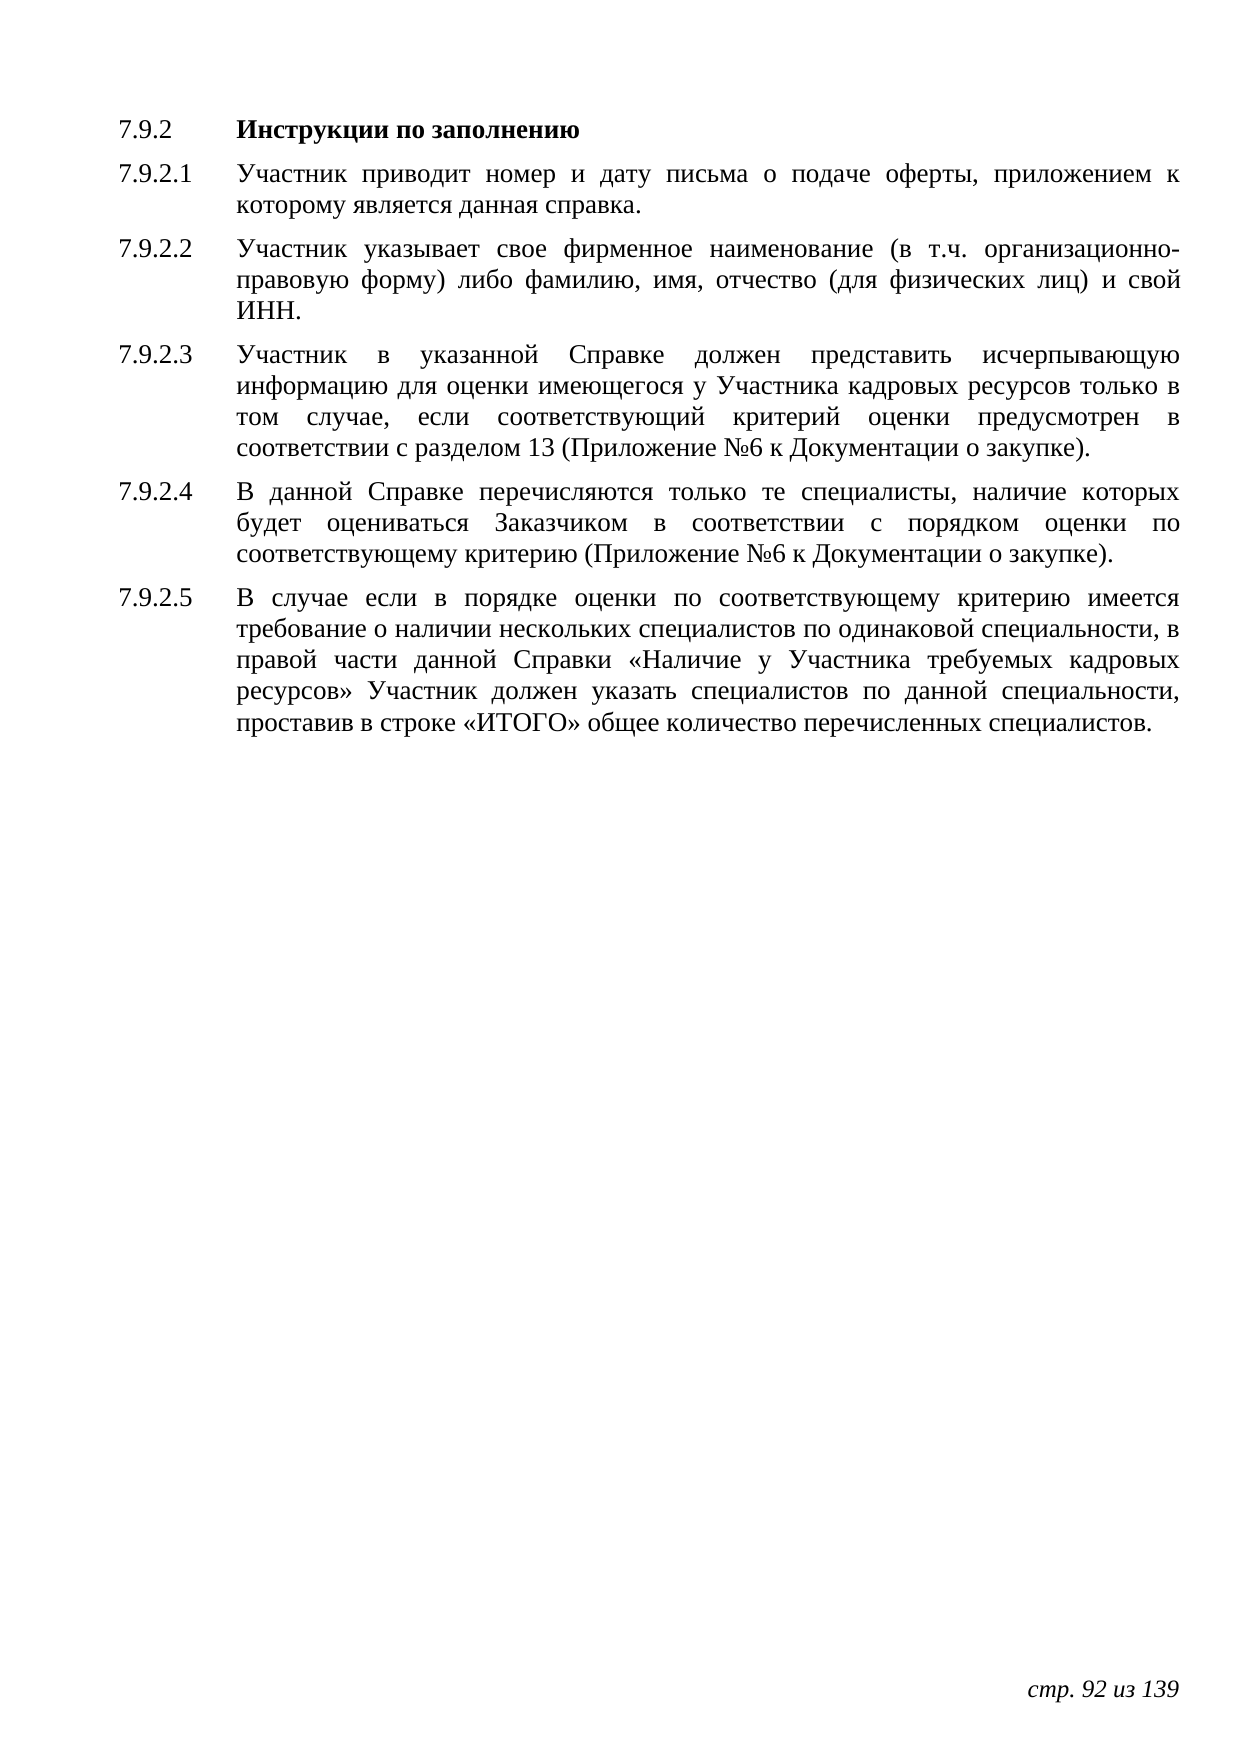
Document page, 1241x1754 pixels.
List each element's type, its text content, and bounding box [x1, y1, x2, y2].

text Инструкции по заполнению [118, 114, 1181, 145]
text Участник указывает свое фирменное наименование (в т.ч. организационно-правовую форму) либо фамилию, имя, отчество (для физических лиц) и свой ИНН. [118, 232, 1181, 326]
text Участник приводит номер и дату письма о подаче оферты, приложением к которому является данная справка. [118, 157, 1181, 219]
text В данной Справке перечисляются только те специалисты, наличие которых будет оцениваться Заказчиком в соответствии с порядком оценки по соответствующему критерию (Приложение №6 к Документации о закупке). [118, 475, 1181, 568]
text Участник в указанной Справке должен представить исчерпывающую информацию для оценки имеющегося у Участника кадровых ресурсов только в том случае, если соответствующий критерий оценки предусмотрен в соответствии с разделом 13 (Приложение №6 к Документации о закупке). [118, 338, 1181, 463]
text В случае если в порядке оценки по соответствующему критерию имеется требование о наличии нескольких специалистов по одинаковой специальности, в правой части данной Справки «Наличие у Участника требуемых кадровых ресурсов» Участник должен указать специалистов по данной специальности, проставив в строке «ИТОГО» общее количество перечисленных специалистов. [118, 581, 1181, 737]
